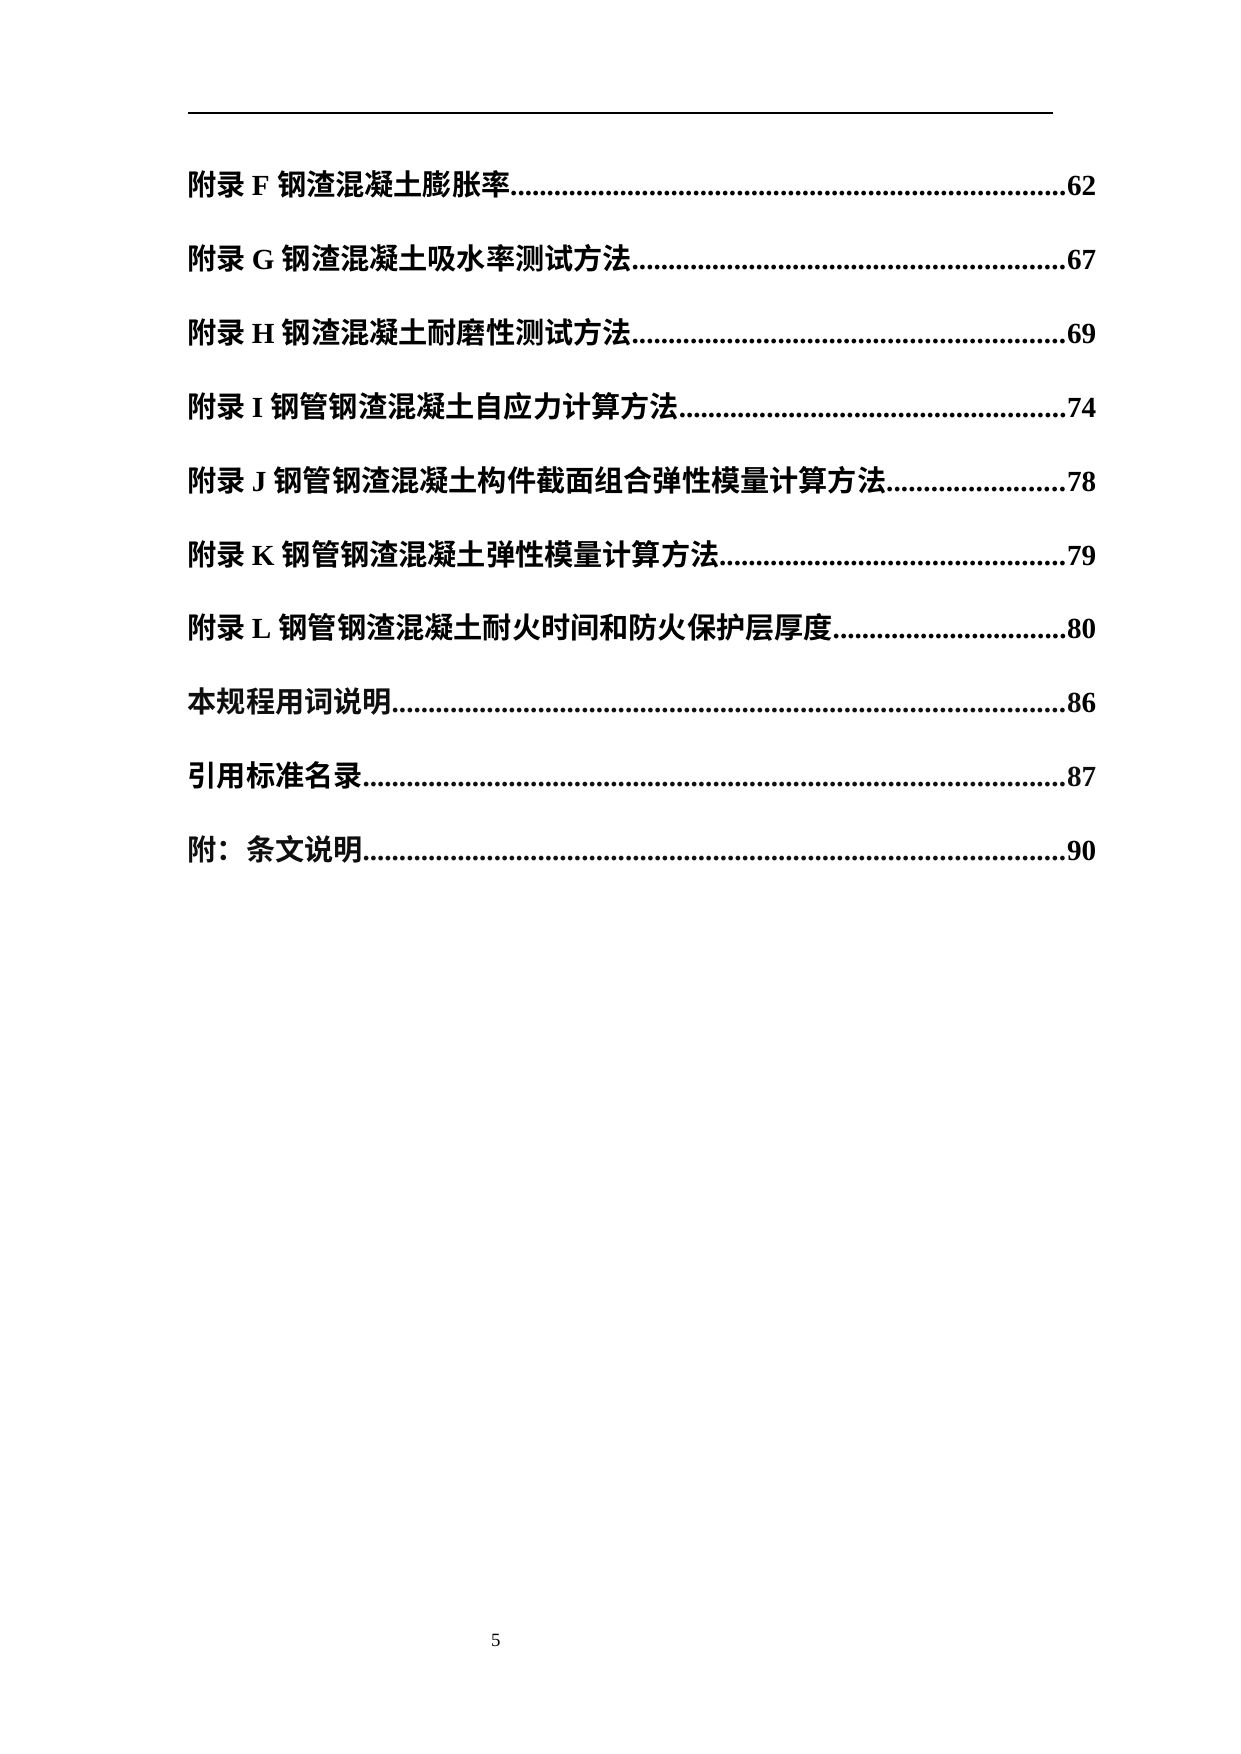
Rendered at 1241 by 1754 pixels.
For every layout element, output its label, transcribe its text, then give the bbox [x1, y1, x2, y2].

text 附录F 钢渣混凝土膨胀率 62 [187, 162, 1053, 204]
text 附录L 钢管钢渣混凝土耐火时间和防火保护层厚度 80 [187, 605, 1053, 647]
text 本规程用词说明 86 [187, 679, 1053, 721]
text 附录K 钢管钢渣混凝土弹性模量计算方法 79 [187, 531, 1053, 573]
text 附录H 钢渣混凝土耐磨性测试方法 69 [187, 310, 1053, 352]
text 附录G 钢渣混凝土吸水率测试方法 67 [187, 236, 1053, 278]
text 引用标准名录 87 [187, 753, 1053, 795]
text 附录I 钢管钢渣混凝土自应力计算方法 74 [187, 383, 1053, 426]
text 附录J 钢管钢渣混凝土构件截面组合弹性模量计算方法 78 [187, 457, 1053, 500]
text 附：条文说明 90 [187, 827, 1053, 869]
